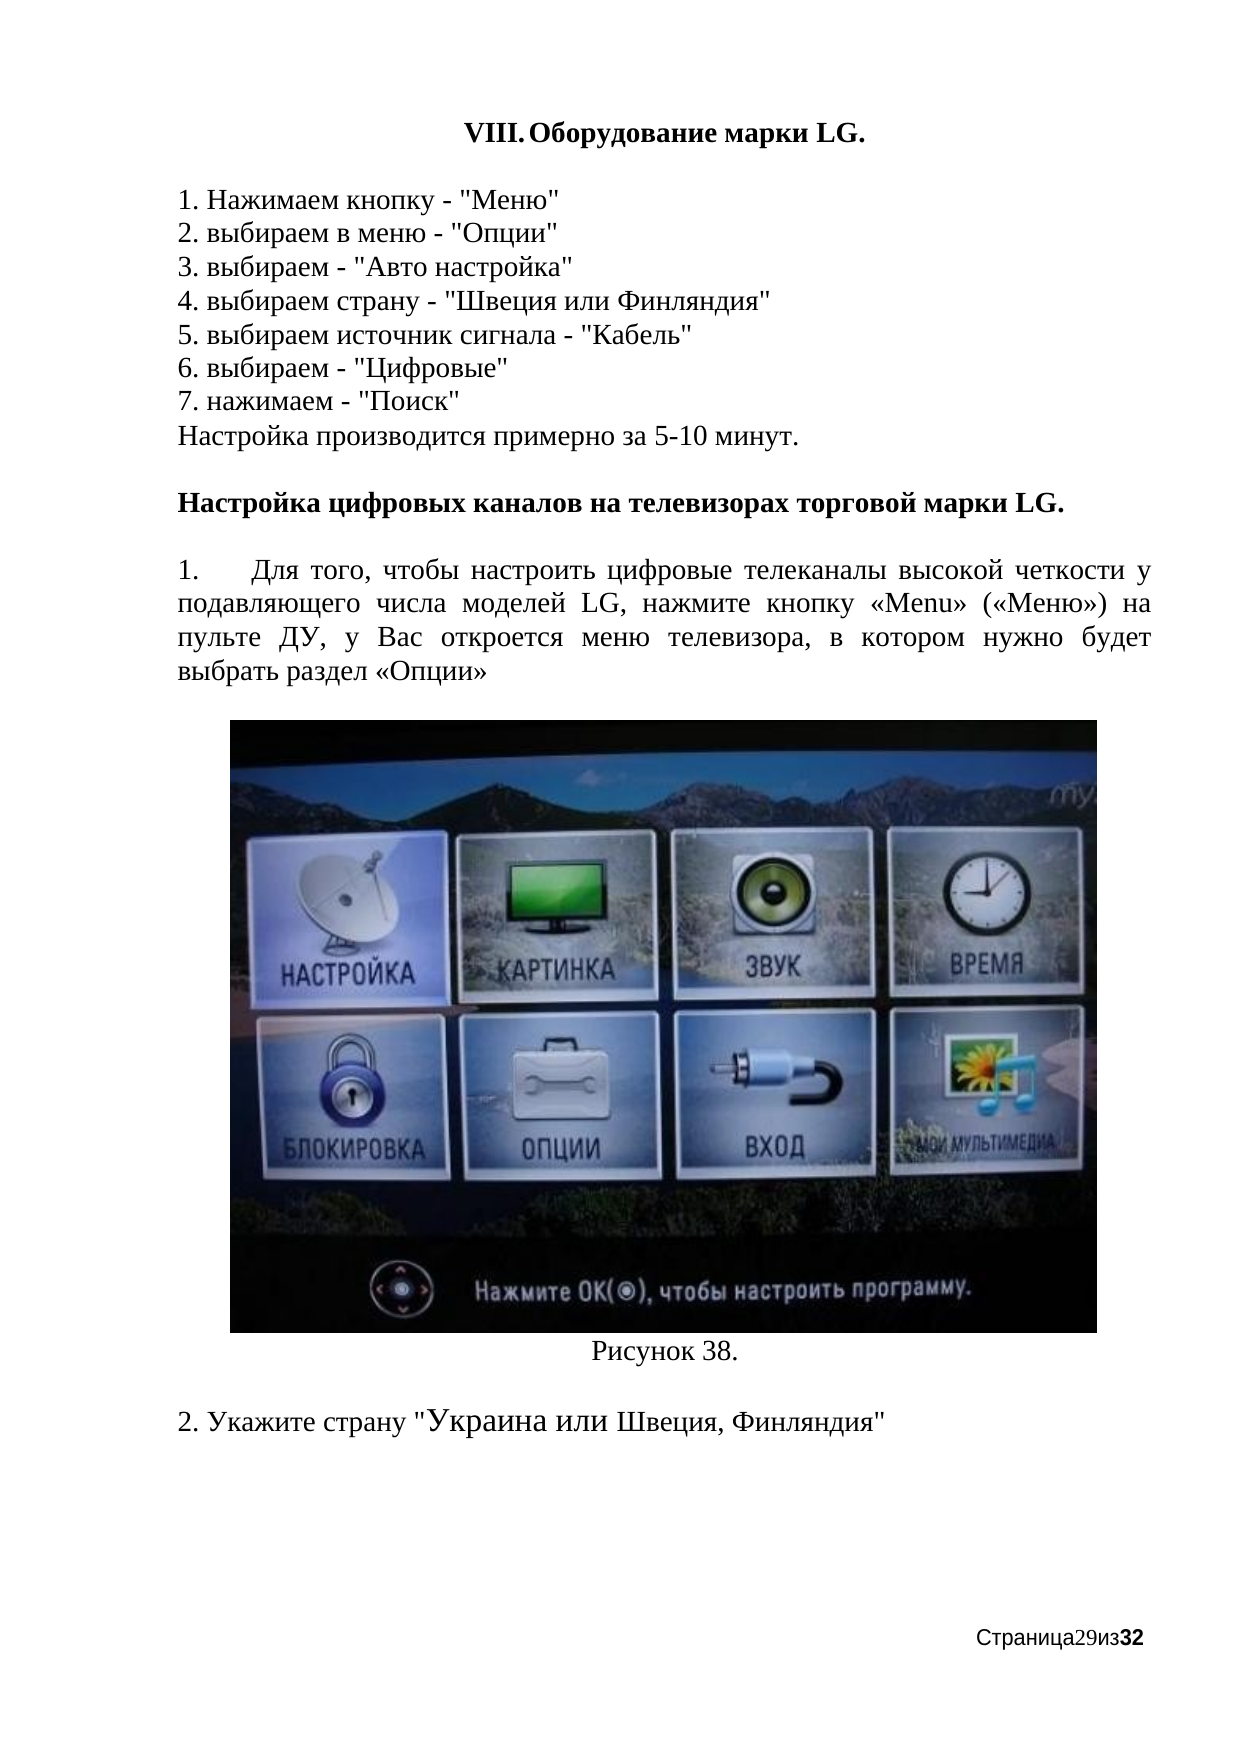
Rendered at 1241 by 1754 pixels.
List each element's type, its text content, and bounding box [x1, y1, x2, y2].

list выбираем в меню - "Опции" [177, 216, 1203, 250]
list нажимаем - "Поиск" [177, 384, 1203, 418]
list Для того, чтобы настроить цифровые телеканалы высокой четкости у подавляющего числа моделей LG, нажмите кнопку «Menu» («Меню») на пульте ДУ, у Вас откроется меню телевизора, в котором нужно будет выбрать раздел «Опции» [177, 552, 1152, 686]
list Укажите страну "Украина или Швеция, Финляндия" [177, 1400, 1203, 1438]
picture [230, 720, 519, 1333]
list Нажимаем кнопку - "Меню" [177, 183, 1203, 216]
text Настройка производится примерно за 5-10 минут. [177, 418, 1203, 451]
list выбираем - "Авто настройка" [177, 250, 1203, 283]
list выбираем страну - "Швеция или Финляндия" [177, 283, 1203, 317]
picture [810, 720, 1097, 1333]
subtitle Настройка цифровых каналов на телевизорах торговой марки LG. [177, 485, 1203, 519]
list выбираем - "Цифровые" [177, 351, 1203, 384]
text Рисунок 38. [519, 716, 810, 1366]
subtitle Оборудование марки LG. [463, 115, 1203, 149]
list выбираем источник сигнала - "Кабель" [177, 317, 1203, 350]
